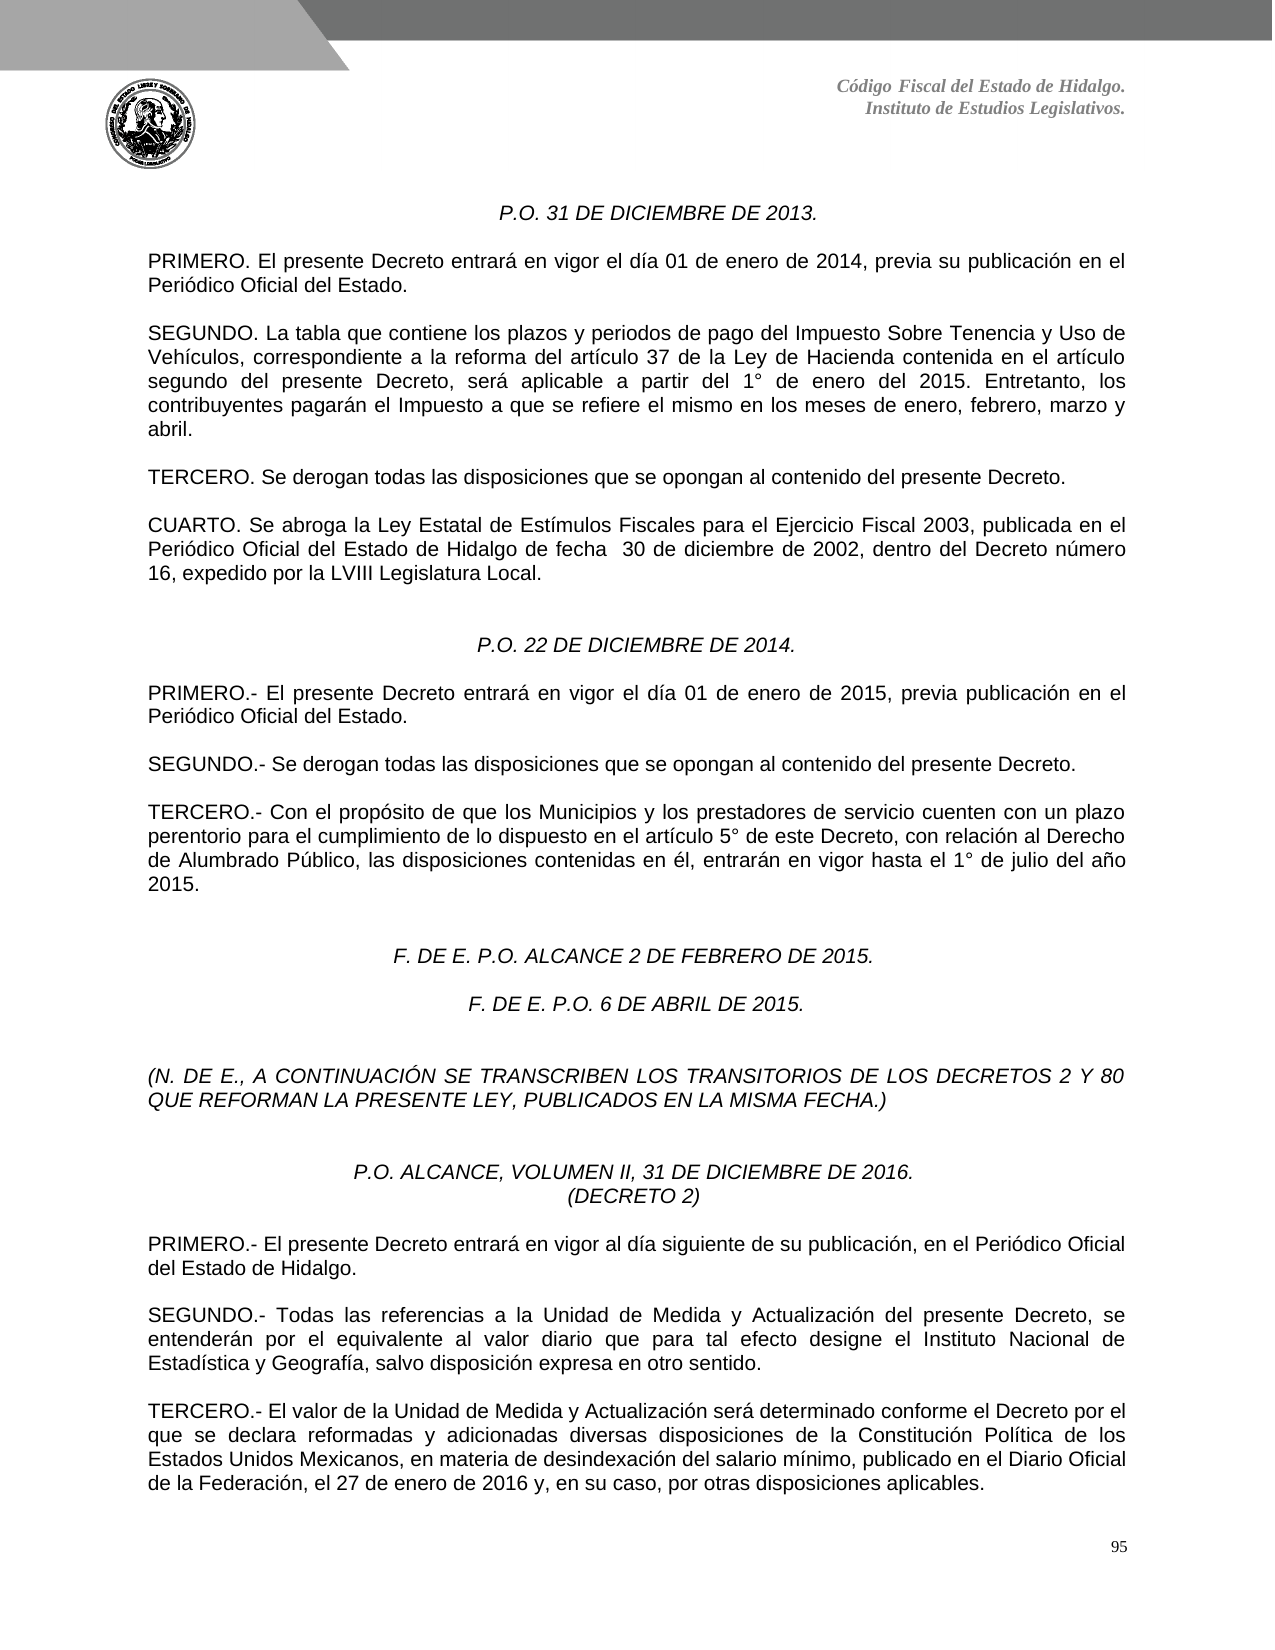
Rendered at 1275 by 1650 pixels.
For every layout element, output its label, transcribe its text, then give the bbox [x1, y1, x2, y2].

text SEGUNDO.- Todas las referencias a la Unidad de Medida y Actualización del presente Decreto, se entenderán por el equivalente al valor diario que para tal efecto designe el Instituto Nacional de Estadística y Geografía, salvo disposición expresa en otro sentido. [148, 1303, 1127, 1375]
text TERCERO. Se derogan todas las disposiciones que se opongan al contenido del presente Decreto. [148, 465, 1127, 489]
text SEGUNDO.- Se derogan todas las disposiciones que se opongan al contenido del presente Decreto. [148, 752, 1127, 776]
text PRIMERO. El presente Decreto entrará en vigor el día 01 de enero de 2014, previa su publicación en el Periódico Oficial del Estado. [148, 249, 1127, 297]
text P.O. ALCANCE, VOLUMEN II, 31 DE DICIEMBRE DE 2016. [148, 1159, 1122, 1183]
text SEGUNDO. La tabla que contiene los plazos y periodos de pago del Impuesto Sobre Tenencia y Uso de Vehículos, correspondiente a la reforma del artículo 37 de la Ley de Hacienda contenida en el artículo segundo del presente Decreto, será aplicable a partir del 1° de enero del 2015. Entretanto, los contribuyentes pagarán el Impuesto a que se refiere el mismo en los meses de enero, febrero, marzo y abril. [148, 321, 1127, 441]
text TERCERO.- El valor de la Unidad de Medida y Actualización será determinado conforme el Decreto por el que se declara reformadas y adicionadas diversas disposiciones de la Constitución Política de los Estados Unidos Mexicanos, en materia de desindexación del salario mínimo, publicado en el Diario Oficial de la Federación, el 27 de enero de 2016 y, en su caso, por otras disposiciones aplicables. [148, 1399, 1127, 1495]
text PRIMERO.- El presente Decreto entrará en vigor el día 01 de enero de 2015, previa publicación en el Periódico Oficial del Estado. [148, 680, 1127, 728]
text CUARTO. Se abroga la Ley Estatal de Estímulos Fiscales para el Ejercicio Fiscal 2003, publicada en el Periódico Oficial del Estado de Hidalgo de fecha 30 de diciembre de 2002, dentro del Decreto número 16, expedido por la LVIII Legislatura Local. [148, 513, 1127, 584]
text F. DE E. P.O. ALCANCE 2 DE FEBRERO DE 2015. [148, 944, 1122, 968]
text F. DE E. P.O. 6 DE ABRIL DE 2015. [148, 992, 1127, 1016]
text PRIMERO.- El presente Decreto entrará en vigor al día siguiente de su publicación, en el Periódico Oficial del Estado de Hidalgo. [148, 1231, 1127, 1279]
picture [0, 0, 1272, 171]
text TERCERO.- Con el propósito de que los Municipios y los prestadores de servicio cuenten con un plazo perentorio para el cumplimiento de lo dispuesto en el artículo 5° de este Decreto, con relación al Derecho de Alumbrado Público, las disposiciones contenidas en él, entrarán en vigor hasta el 1° de julio del año 2015. [148, 800, 1127, 896]
text P.O. 22 DE DICIEMBRE DE 2014. [148, 632, 1127, 656]
text (N. DE E., A CONTINUACIÓN SE TRANSCRIBEN LOS TRANSITORIOS DE LOS DECRETOS 2 Y 80 QUE REFORMAN LA PRESENTE LEY, PUBLICADOS EN LA MISMA FECHA.) [148, 1064, 1127, 1112]
text (DECRETO 2) [148, 1183, 1122, 1207]
text P.O. 31 DE DICIEMBRE DE 2013. [148, 201, 1127, 225]
